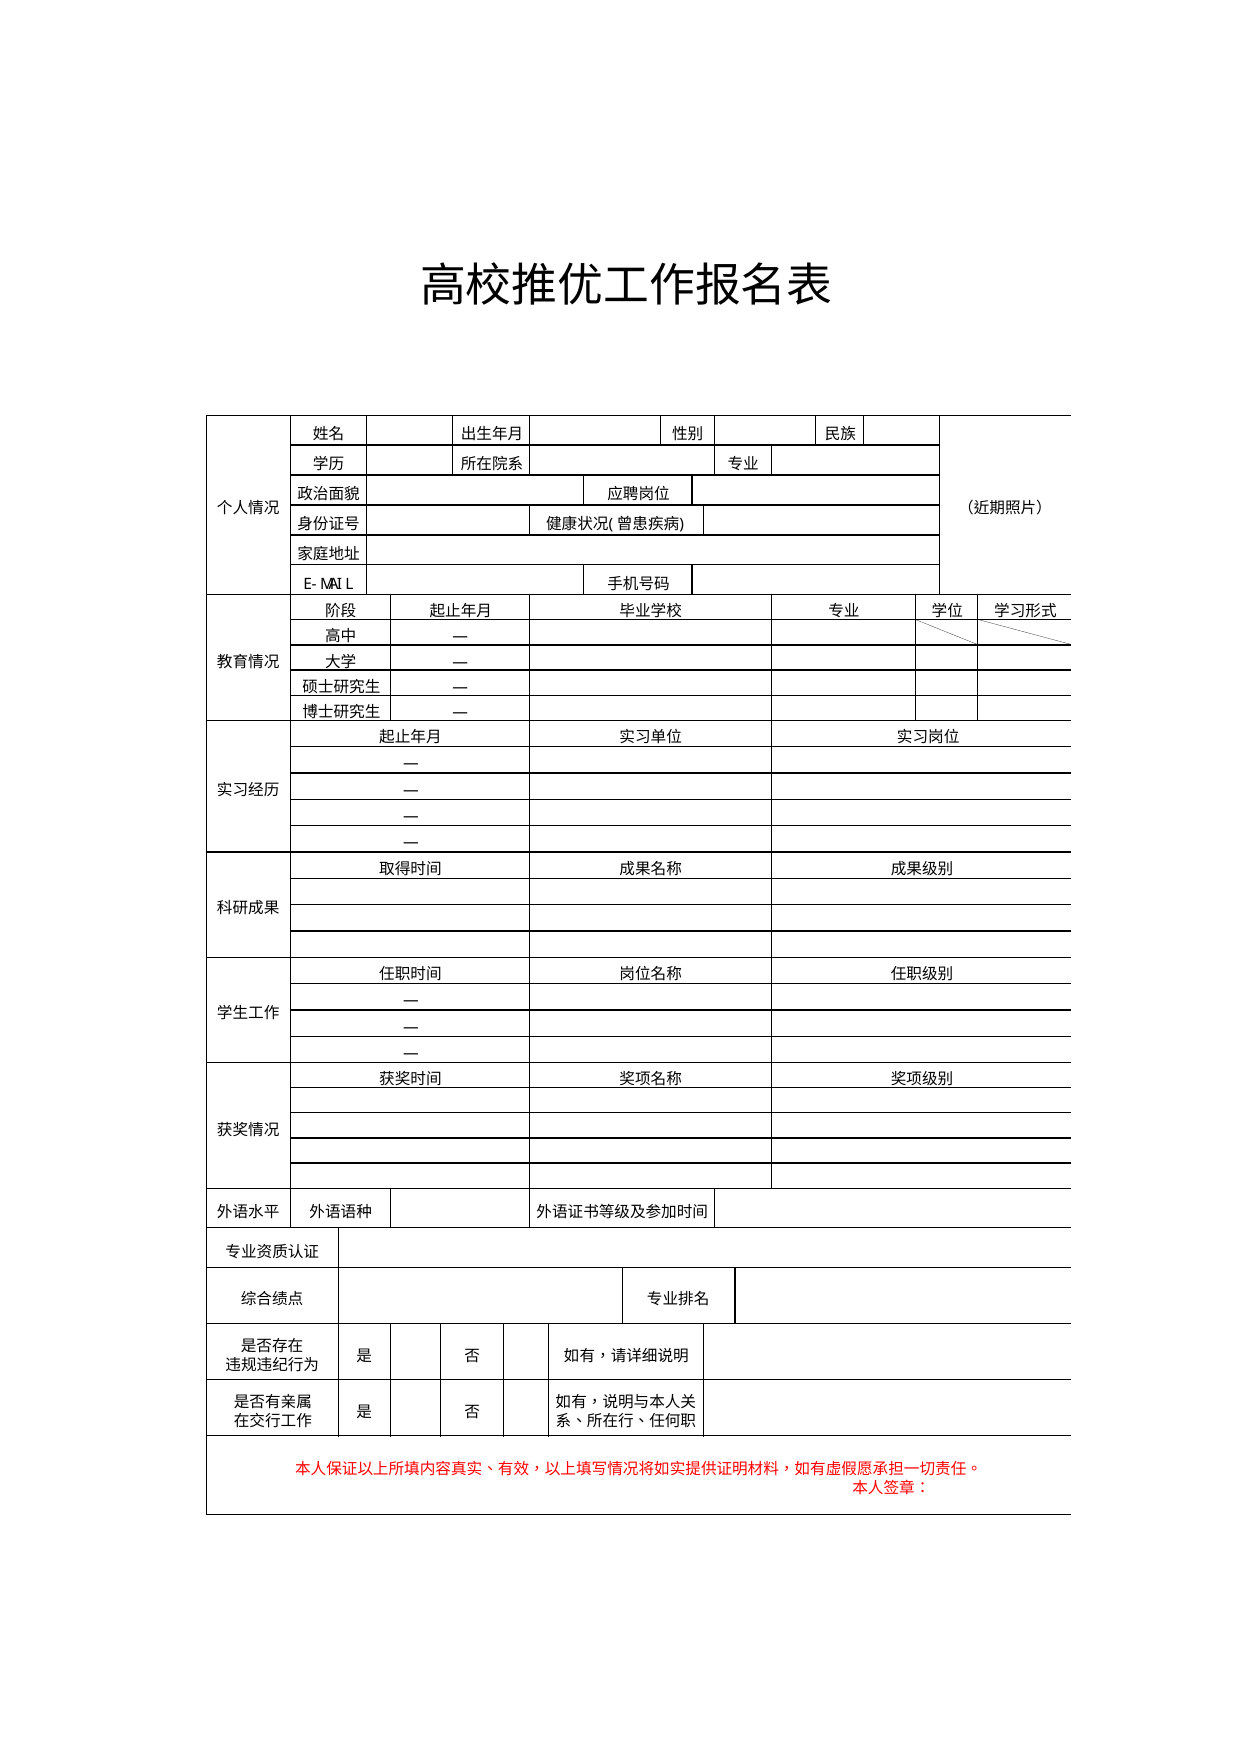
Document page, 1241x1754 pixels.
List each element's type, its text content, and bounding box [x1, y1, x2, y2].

text 高校推优工作报名表 [165, 233, 1087, 330]
